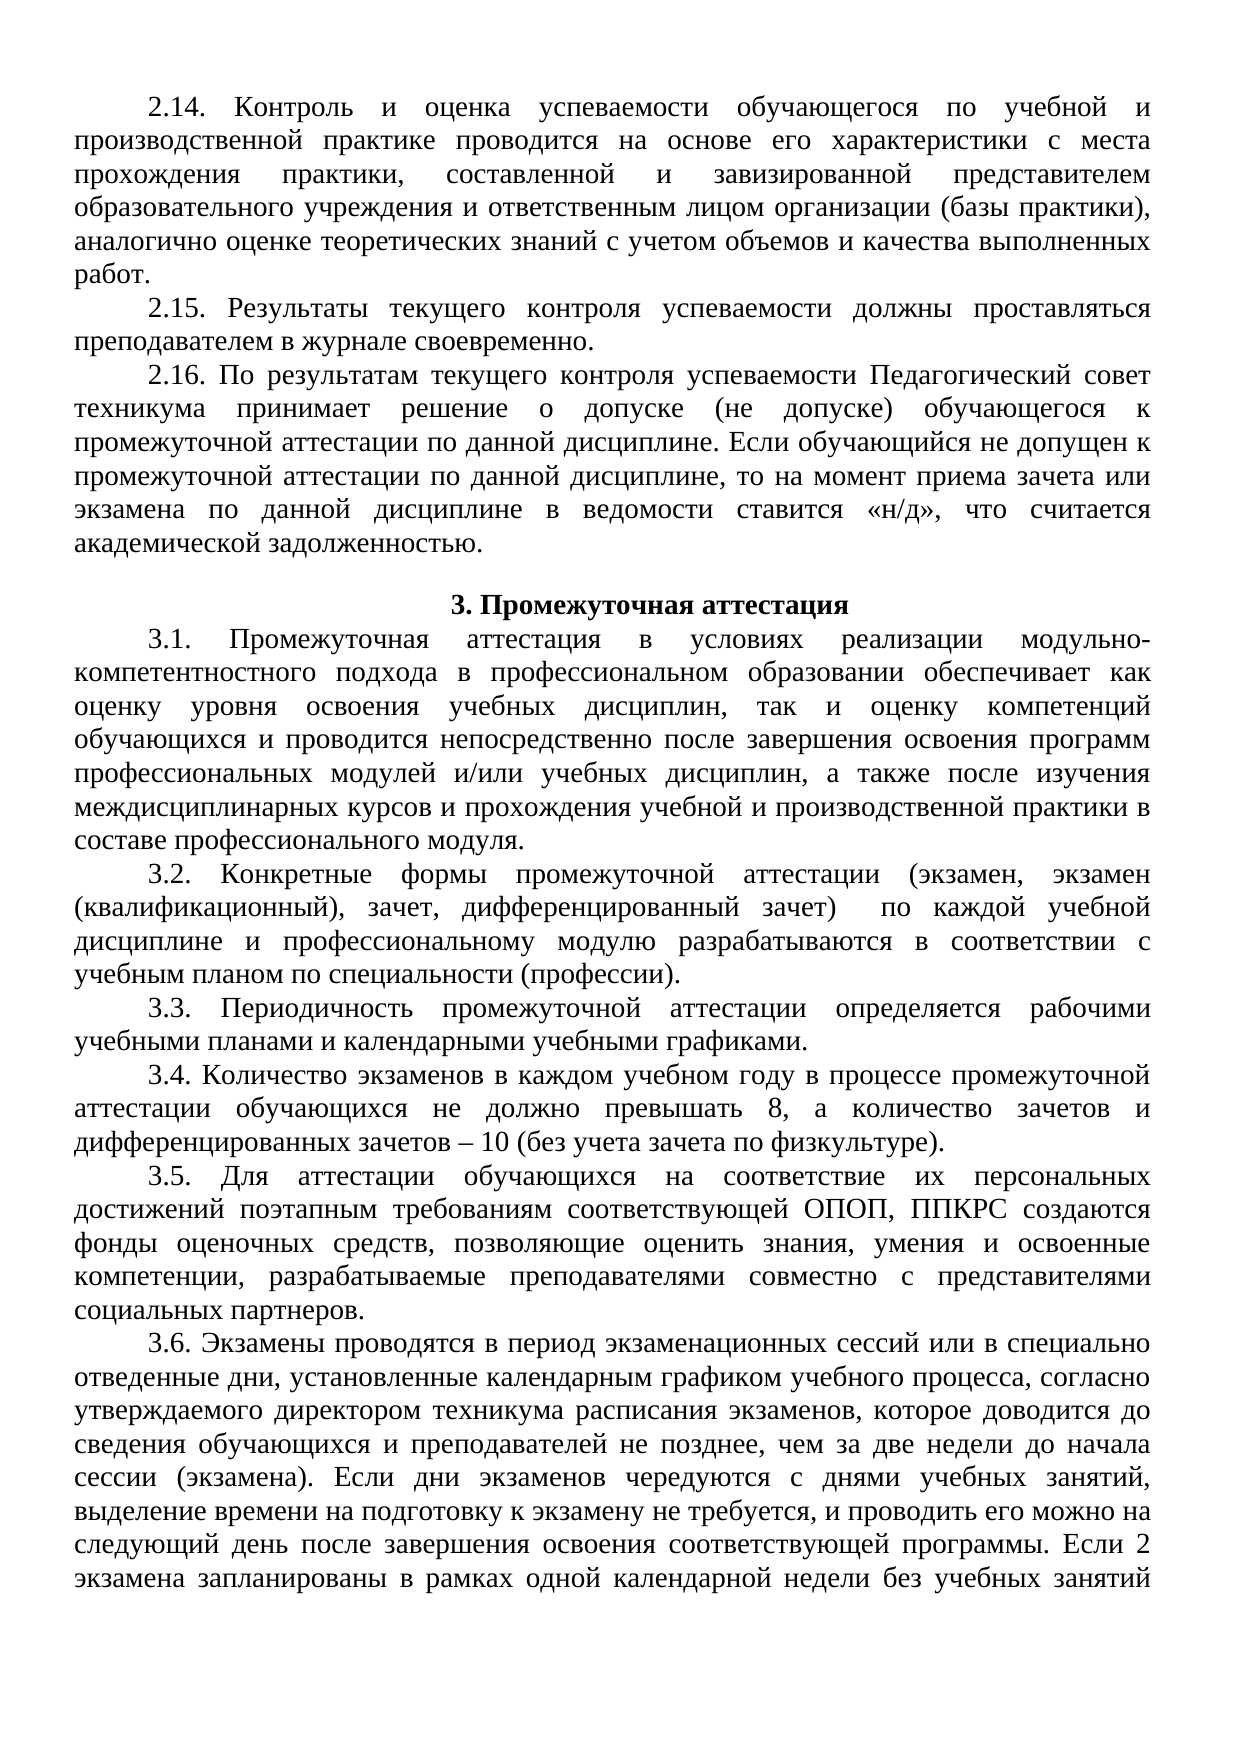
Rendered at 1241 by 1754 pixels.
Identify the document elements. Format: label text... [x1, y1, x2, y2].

text 2.16. По результатам текущего контроля успеваемости Педагогический совет техникума принимает решение о допуске (не допуске) обучающегося к промежуточной аттестации по данной дисциплине. Если обучающийся не допущен к промежуточной аттестации по данной дисциплине, то на момент приема зачета или экзамена по данной дисциплине в ведомости ставится «н/д», что считается академической задолженностью. [74, 357, 1152, 558]
text 3.5. Для аттестации обучающихся на соответствие их персональных достижений поэтапным требованиям соответствующей ОПОП, ППКРС создаются фонды оценочных средств, позволяющие оценить знания, умения и освоенные компетенции, разрабатываемые преподавателями совместно с представителями социальных партнеров. [74, 1158, 1152, 1325]
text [74, 1325, 1152, 1594]
text 3.1. Промежуточная аттестация в условиях реализации модульно-компетентностного подхода в профессиональном образовании обеспечивает как оценку уровня освоения учебных дисциплин, так и оценку компетенций обучающихся и проводится непосредственно после завершения освоения программ профессиональных модулей и/или учебных дисциплин, а также после изучения междисциплинарных курсов и прохождения учебной и производственной практики в составе профессионального модуля. [74, 621, 1152, 856]
text 3.2. Конкретные формы промежуточной аттестации (экзамен, экзамен (квалификационный), зачет, дифференцированный зачет) по каждой учебной дисциплине и профессиональному модулю разрабатываются в соответствии с учебным планом по специальности (профессии). [74, 856, 1152, 990]
text 2.15. Результаты текущего контроля успеваемости должны проставляться преподавателем в журнале своевременно. [74, 290, 1152, 357]
text 2.14. Контроль и оценка успеваемости обучающегося по учебной и производственной практике проводится на основе его характеристики с места прохождения практики, составленной и завизированной представителем образовательного учреждения и ответственным лицом организации (базы практики), аналогично оценке теоретических знаний с учетом объемов и качества выполненных работ. [74, 89, 1152, 290]
text 3.4. Количество экзаменов в каждом учебном году в процессе промежуточной аттестации обучающихся не должно превышать 8, а количество зачетов и дифференцированных зачетов – 10 (без учета зачета по физкультуре). [74, 1057, 1152, 1158]
text 3. Промежуточная аттестация [74, 587, 1152, 621]
text 3.3. Периодичность промежуточной аттестации определяется рабочими учебными планами и календарными учебными графиками. [74, 990, 1152, 1057]
